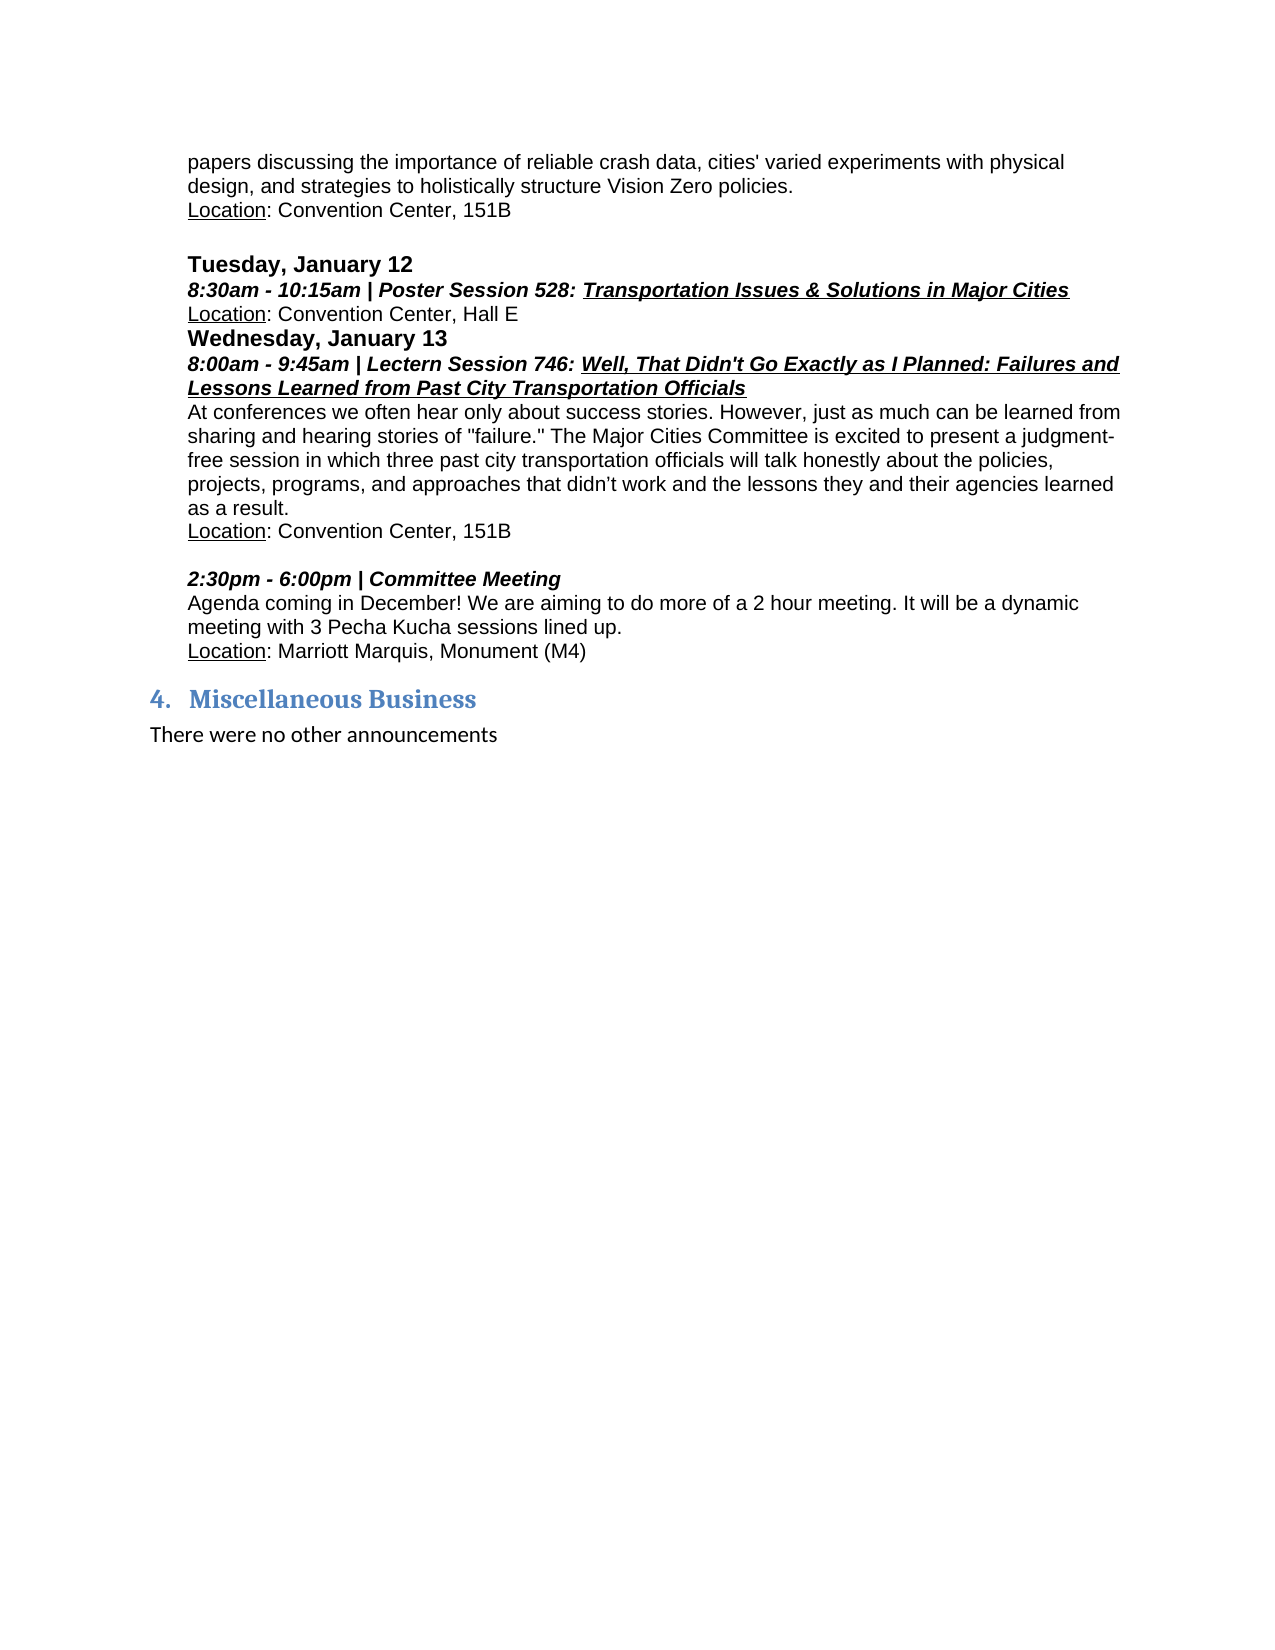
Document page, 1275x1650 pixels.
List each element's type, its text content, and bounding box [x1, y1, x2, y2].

subtitle 4. Miscellaneous Business [150, 684, 1125, 715]
text Tuesday, January 12 [187, 251, 1125, 277]
text 8:00am - 9:45am | Lectern Session 746: Well, That Didn't Go Exactly as I Planned: Failures and Lessons Learned from Past City Transportation Officials At conferences we often hear only about success stories. However, just as much can be learned from sharing and hearing stories of "failure." The Major Cities Committee is excited to present a judgment-free session in which three past city transportation officials will talk honestly about the policies, projects, programs, and approaches that didn’t work and the lessons they and their agencies learned as a result. Location: Convention Center, 151B 2:30pm - 6:00pm | Committee Meeting Agenda coming in December! We are aiming to do more of a 2 hour meeting. It will be a dynamic meeting with 3 Pecha Kucha sessions lined up. Location: Marriott Marquis, Monument (M4) [187, 352, 1125, 663]
text Wednesday, January 13 [187, 325, 1125, 352]
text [187, 150, 1125, 222]
text There were no other announcements [150, 720, 1125, 748]
text 8:30am - 10:15am | Poster Session 528: Transportation Issues & Solutions in Major Cities Location: Convention Center, Hall E [187, 277, 1125, 325]
